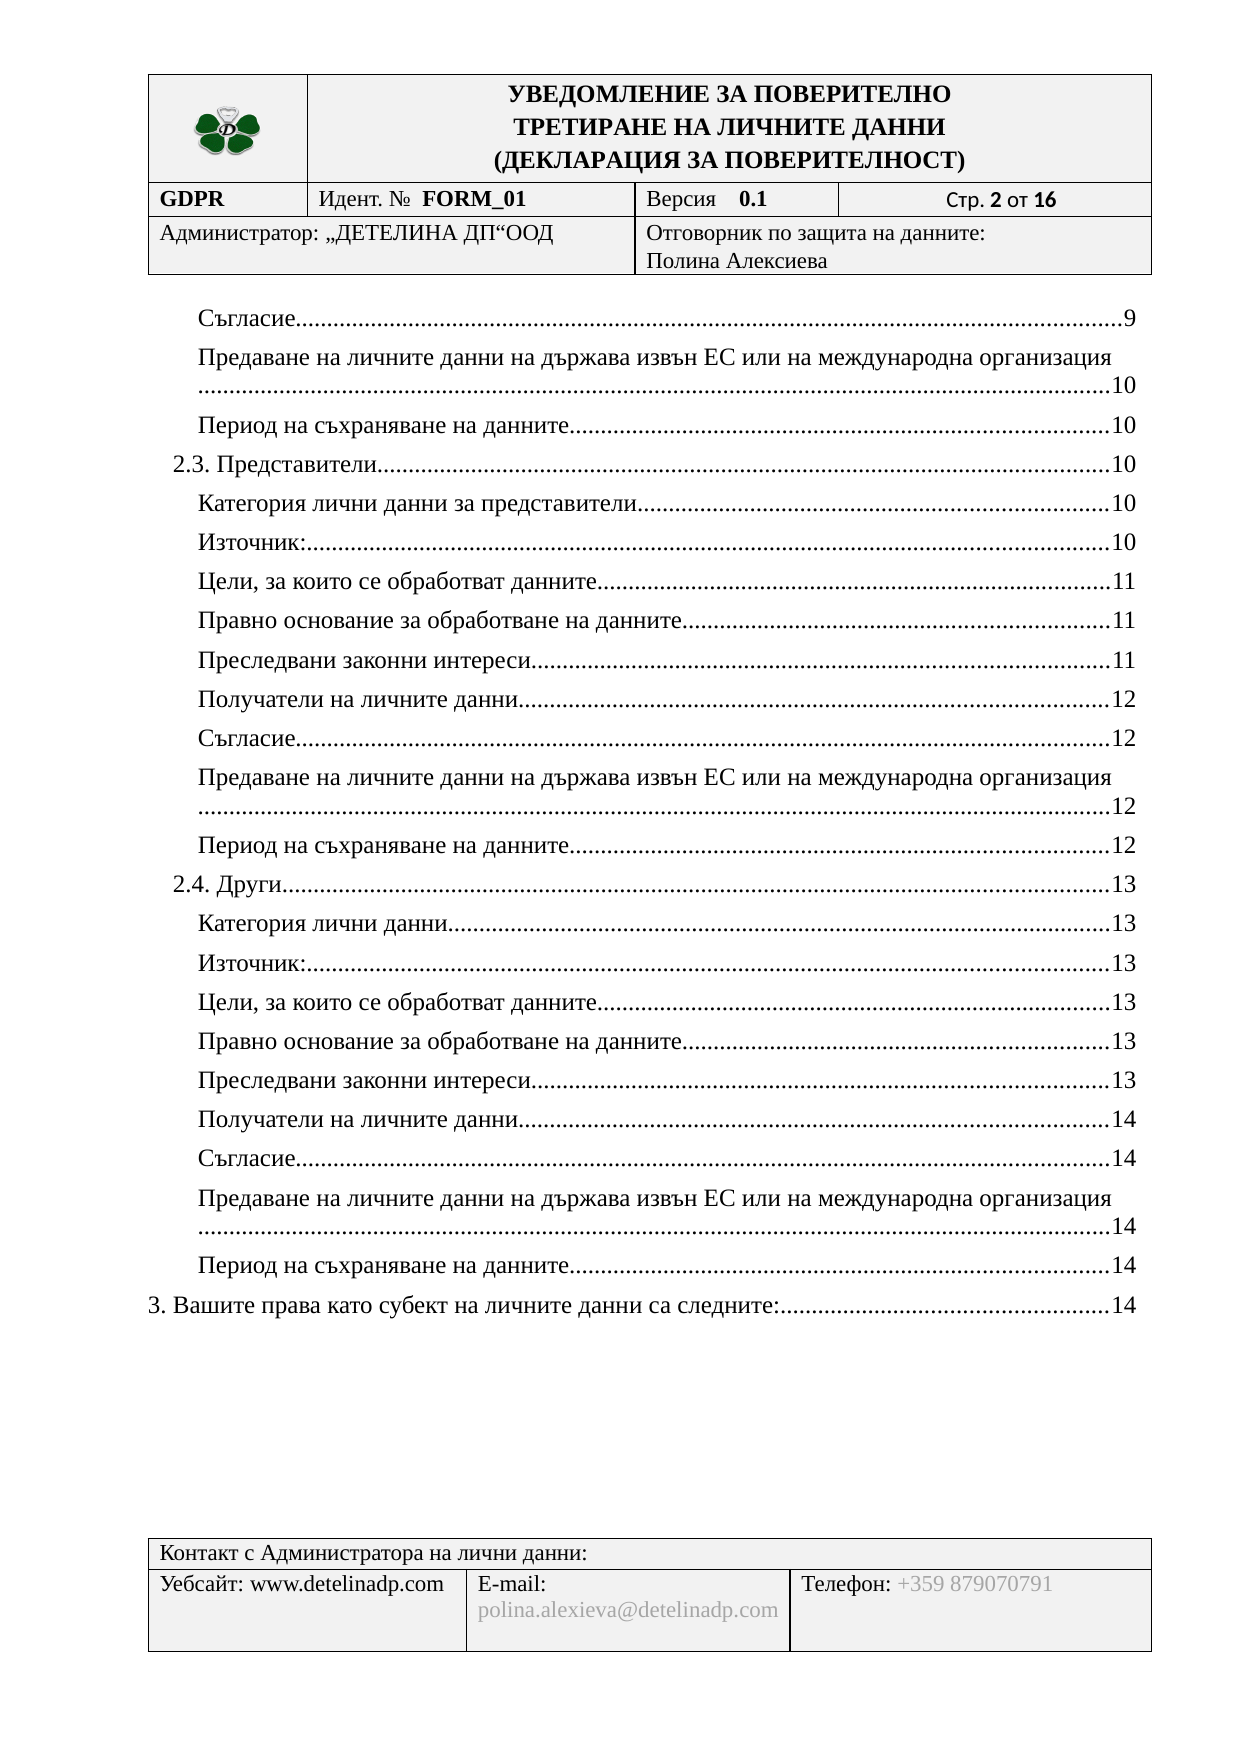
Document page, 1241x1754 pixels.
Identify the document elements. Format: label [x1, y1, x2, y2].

picture [193, 102, 262, 156]
